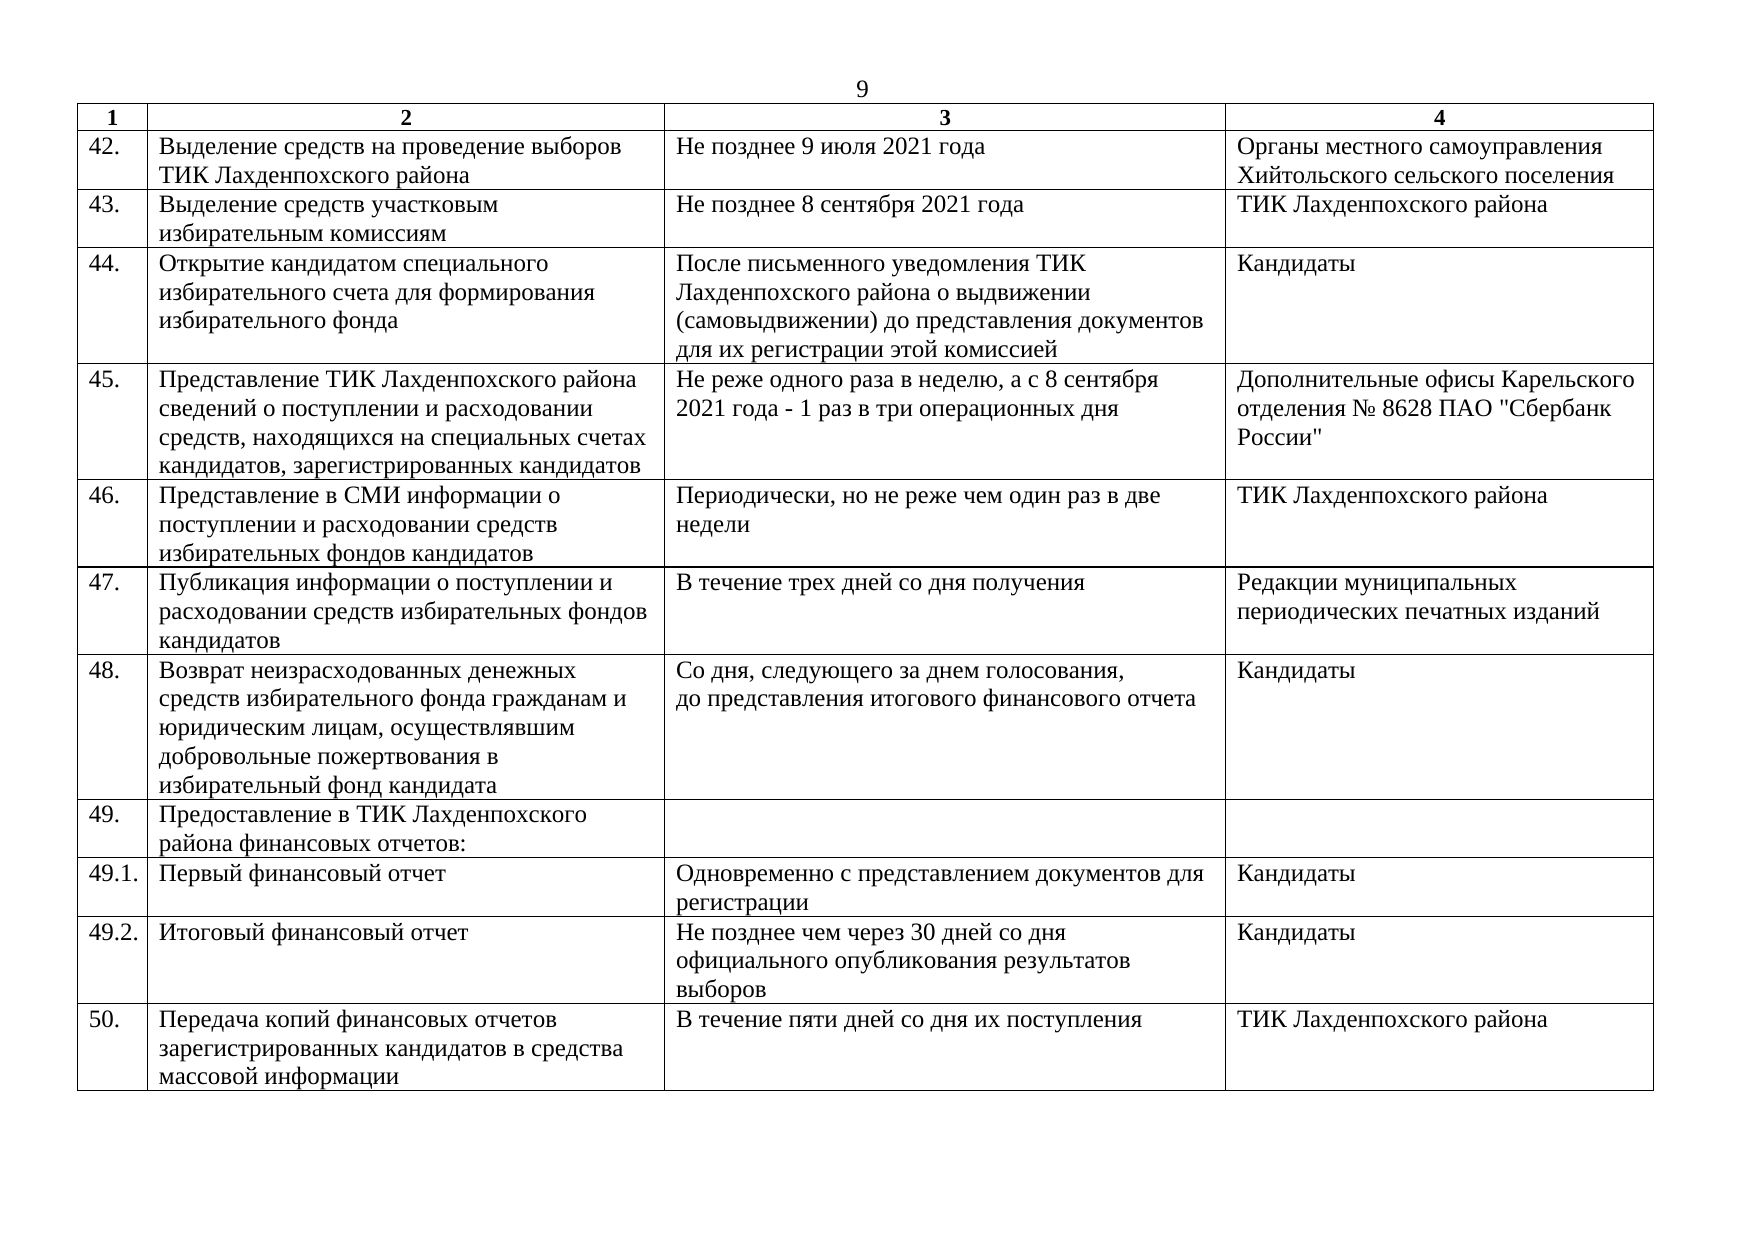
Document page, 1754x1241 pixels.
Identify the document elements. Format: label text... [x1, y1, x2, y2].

table_cell Предоставление в ТИК Лахденпохского района финансовых отчетов: [148, 800, 664, 857]
table_cell Итоговый финансовый отчет [148, 917, 664, 1003]
table_cell Выделение средств участковым избирательным комиссиям [148, 190, 664, 247]
table_cell Публикация информации о поступлении и расходовании средств избирательных фондов кандидатов [148, 568, 664, 654]
table_header 4 [1226, 104, 1653, 130]
table_cell Не позднее 8 сентября 2021 года [665, 190, 1225, 247]
table_cell Кандидаты [1226, 917, 1653, 1003]
table_cell [78, 655, 147, 798]
table_cell [78, 568, 147, 654]
table_cell Не реже одного раза в неделю, а с 8 сентября 2021 года - 1 раз в три операционных дня [665, 364, 1225, 479]
table_cell [1226, 800, 1653, 857]
table_cell ТИК Лахденпохского района [1226, 1004, 1653, 1090]
table_cell Органы местного самоуправления Хийтольского сельского поселения [1226, 131, 1653, 188]
table_cell ТИК Лахденпохского района [1226, 190, 1653, 247]
table_cell [78, 800, 147, 857]
table_cell [78, 1004, 147, 1090]
table_cell Кандидаты [1226, 655, 1653, 798]
table_cell Кандидаты [1226, 858, 1653, 916]
table_cell Не позднее 9 июля 2021 года [665, 131, 1225, 188]
table_header 3 [665, 104, 1225, 130]
table_cell Представление ТИК Лахденпохского района сведений о поступлении и расходовании средств, находящихся на специальных счетах кандидатов, зарегистрированных кандидатов [148, 364, 664, 479]
table_cell Первый финансовый отчет [148, 858, 664, 916]
table_header 2 [148, 104, 664, 130]
table_header 1 [78, 104, 147, 130]
table_cell Открытие кандидатом специального избирательного счета для формирования избирательного фонда [148, 248, 664, 363]
table_cell Дополнительные офисы Карельского отделения № 8628 ПАО "Сбербанк России" [1226, 364, 1653, 479]
table_cell [78, 858, 147, 916]
table_cell [78, 131, 147, 188]
table_cell В течение пяти дней со дня их поступления [665, 1004, 1225, 1090]
table_cell Возврат неизрасходованных денежных средств избирательного фонда гражданам и юридическим лицам, осуществлявшим добровольные пожертвования в избирательный фонд кандидата [148, 655, 664, 798]
table_cell Не позднее чем через 30 дней со дня официального опубликования результатов выборов [665, 917, 1225, 1003]
table_cell Редакции муниципальных периодических печатных изданий [1226, 568, 1653, 654]
table_cell [78, 248, 147, 363]
table_cell Одновременно с представлением документов для регистрации [665, 858, 1225, 916]
table_cell Передача копий финансовых отчетов зарегистрированных кандидатов в средства массовой информации [148, 1004, 664, 1090]
table_cell [78, 480, 147, 566]
table_cell Кандидаты [1226, 248, 1653, 363]
table_cell Представление в СМИ информации о поступлении и расходовании средств избирательных фондов кандидатов [148, 480, 664, 566]
table_cell [78, 917, 147, 1003]
table_cell Выделение средств на проведение выборов ТИК Лахденпохского района [148, 131, 664, 188]
table_cell Со дня, следующего за днем голосования, до представления итогового финансового отчета [665, 655, 1225, 798]
table_cell Периодически, но не реже чем один раз в две недели [665, 480, 1225, 566]
table_cell [78, 364, 147, 479]
table_cell ТИК Лахденпохского района [1226, 480, 1653, 566]
table_cell [78, 190, 147, 247]
table_cell В течение трех дней со дня получения [665, 568, 1225, 654]
table_cell После письменного уведомления ТИК Лахденпохского района о выдвижении (самовыдвижении) до представления документов для их регистрации этой комиссией [665, 248, 1225, 363]
table_cell [665, 800, 1225, 857]
